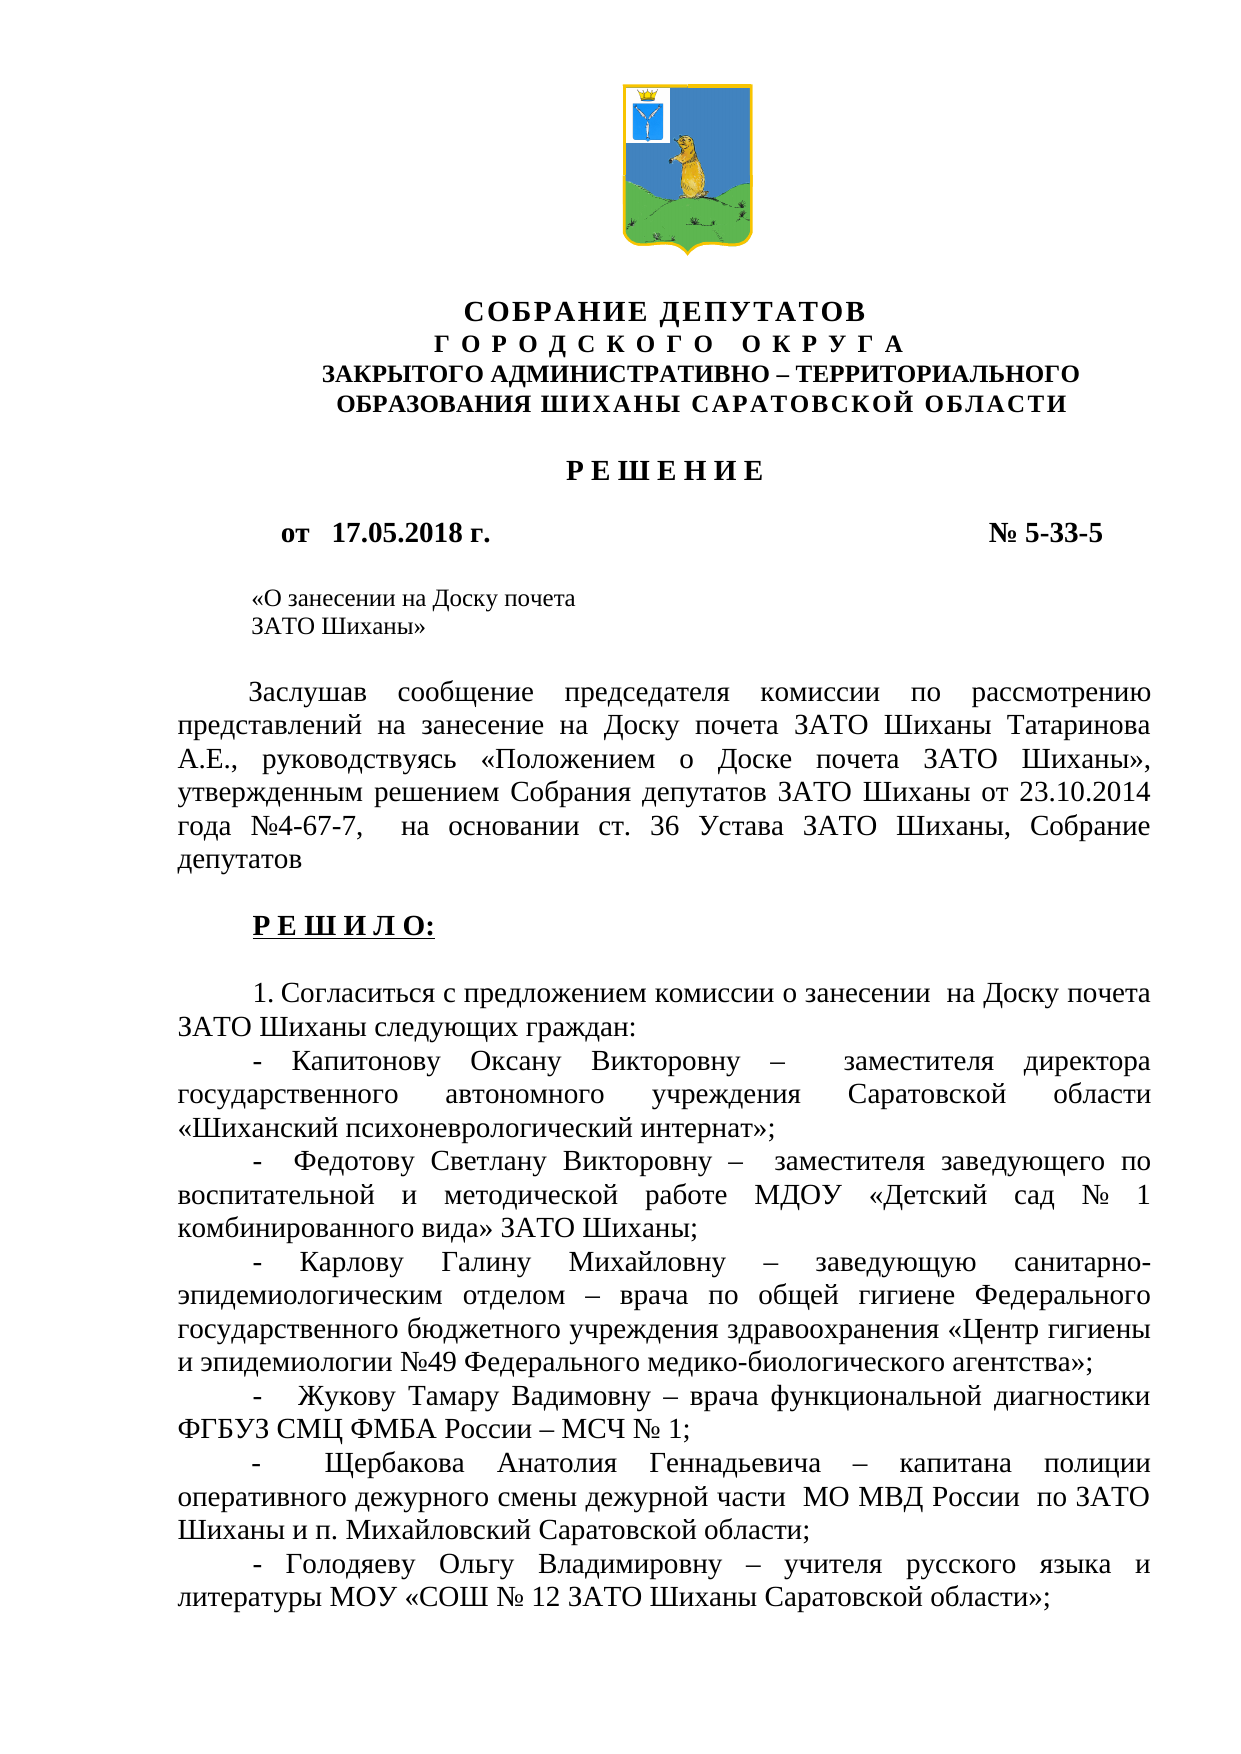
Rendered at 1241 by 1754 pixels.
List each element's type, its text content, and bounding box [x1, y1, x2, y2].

text - Жукову Тамару Вадимовну – врача функциональной диагностики ФГБУЗ СМЦ ФМБА России – МСЧ № 1; [177, 1378, 1152, 1445]
text Р Е Ш И Л О: [177, 908, 1152, 942]
text Р Е Ш Е Н И Е [177, 453, 1152, 487]
text ЗАКРЫТОГО АДМИНИСТРАТИВНО – ТЕРРИТОРИАЛЬНОГО [177, 359, 1152, 388]
picture [626, 88, 670, 143]
text от 17.05.2018 г. № 5-33-5 [281, 516, 1152, 549]
text - Федотову Светлану Викторовну – заместителя заведующего по воспитательной и методической работе МДОУ «Детский сад № 1 комбинированного вида» ЗАТО Шиханы; [177, 1143, 1152, 1244]
text СОБРАНИЕ ДЕПУТАТОВ [177, 294, 1152, 328]
text - Капитонову Оксану Викторовну – заместителя директора государственного автономного учреждения Саратовской области «Шиханский психоневрологический интернат»; [177, 1043, 1152, 1143]
text ОБРАЗОВАНИЯ ШИХАНЫ САРАТОВСКОЙ ОБЛАСТИ [177, 389, 1152, 418]
text - Карлову Галину Михайловну – заведующую санитарно-эпидемиологическим отделом – врача по общей гигиене Федерального государственного бюджетного учреждения здравоохранения «Центр гигиены и эпидемиологии №49 Федерального медико-биологического агентства»; [177, 1244, 1152, 1378]
list Согласиться с предложением комиссии о занесении на Доску почета ЗАТО Шиханы следующих граждан: [177, 976, 1152, 1043]
text «О занесении на Доску почета [251, 583, 650, 611]
text Г О Р О Д С К О Г О О К Р У Г А [177, 329, 1152, 358]
text - Щербакова Анатолия Геннадьевича – капитана полиции оперативного дежурного смены дежурной части МО МВД России по ЗАТО Шиханы и п. Михайловский Саратовской области; [177, 1445, 1152, 1546]
text - Голодяеву Ольгу Владимировну – учителя русского языка и литературы МОУ «СОШ № 12 ЗАТО Шиханы Саратовской области»; [177, 1546, 1152, 1613]
text Заслушав сообщение председателя комиссии по рассмотрению представлений на занесение на Доску почета ЗАТО Шиханы Татаринова А.Е., руководствуясь «Положением о Доске почета ЗАТО Шиханы», утвержденным решением Собрания депутатов ЗАТО Шиханы от 23.10.2014 года №4-67-7, на основании ст. 36 Устава ЗАТО Шиханы, Собрание депутатов [177, 674, 1152, 875]
text ЗАТО Шиханы» [251, 611, 650, 640]
